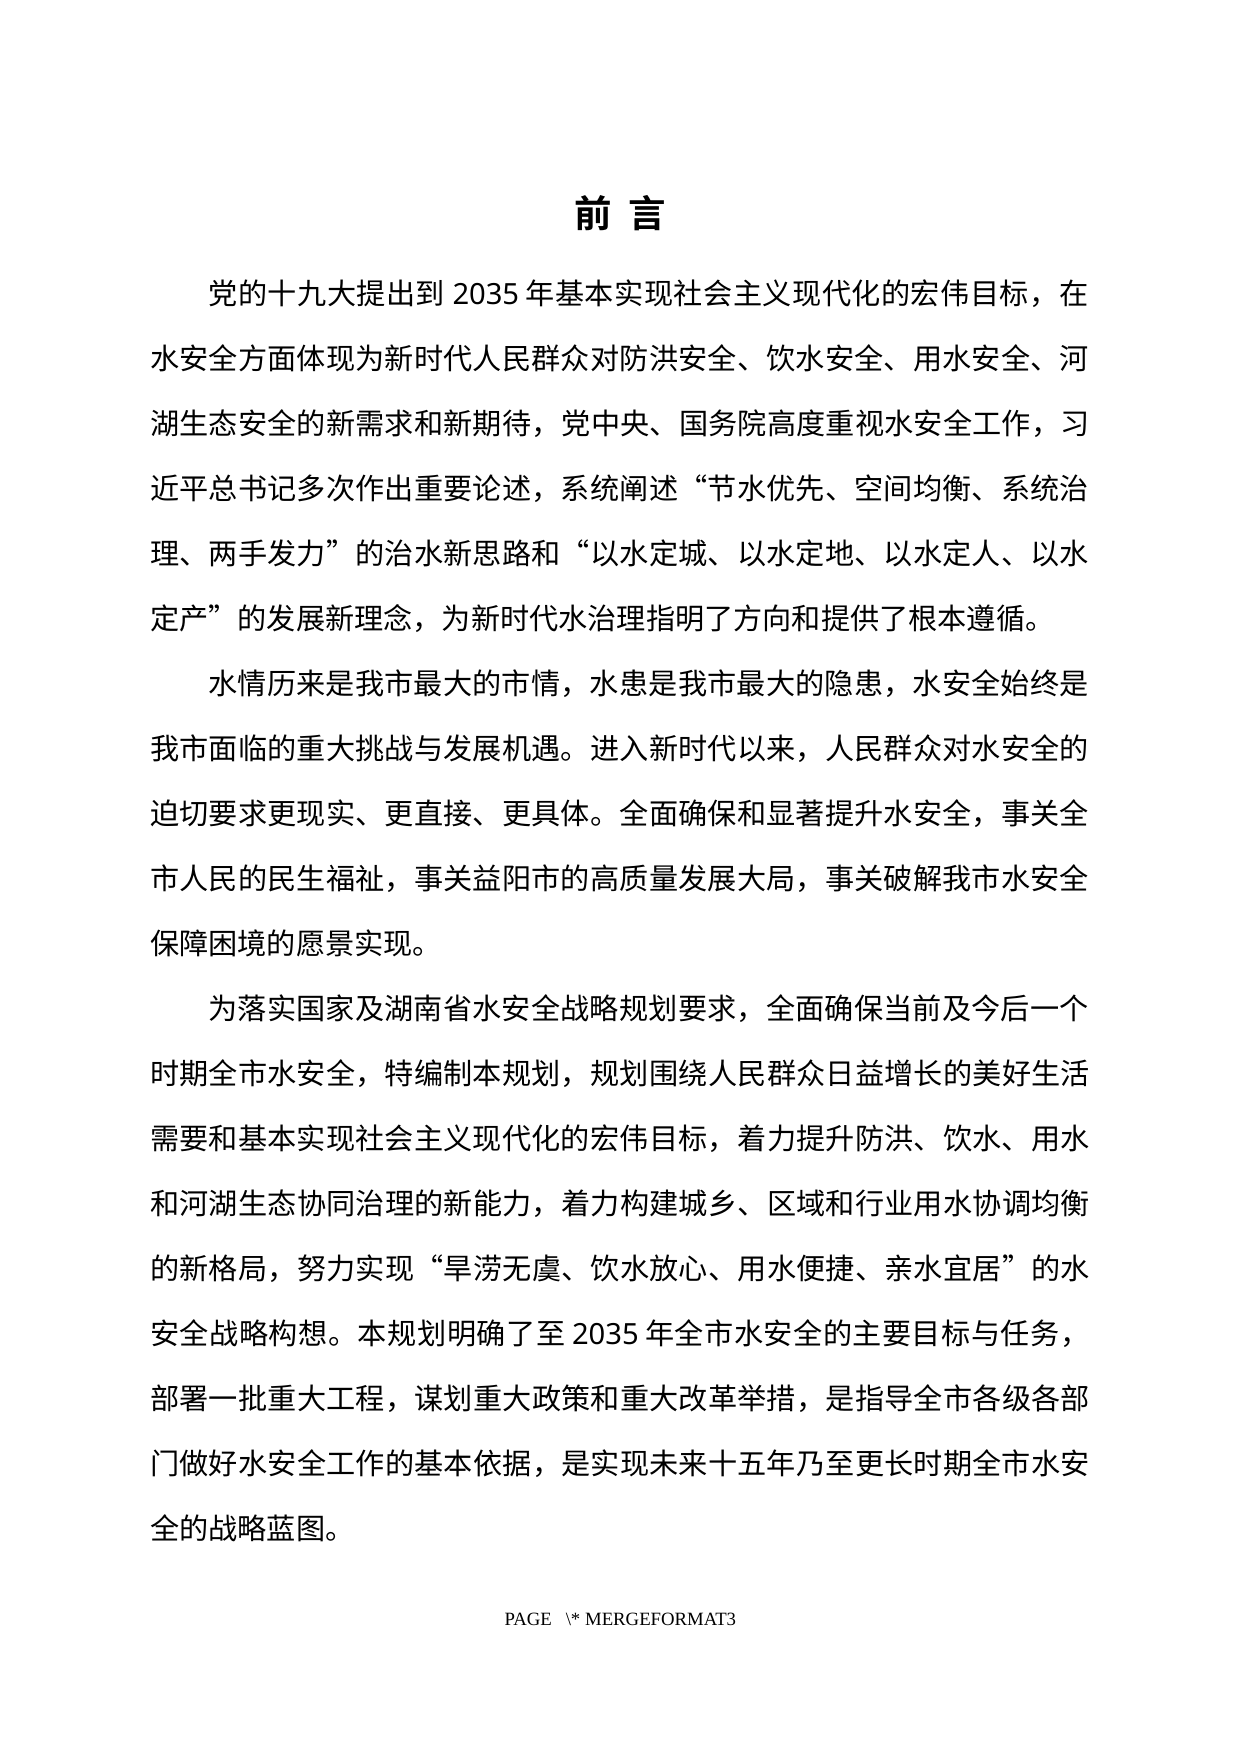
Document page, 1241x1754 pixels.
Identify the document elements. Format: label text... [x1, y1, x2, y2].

text 前 言 [150, 178, 1090, 243]
text 水情历来是我市最大的市情，水患是我市最大的隐患，水安全始终是我市面临的重大挑战与发展机遇。进入新时代以来，人民群众对水安全的迫切要求更现实、更直接、更具体。全面确保和显著提升水安全，事关全市人民的民生福祉，事关益阳市的高质量发展大局，事关破解我市水安全保障困境的愿景实现。 [150, 649, 1090, 974]
text 党的十九大提出到2035年基本实现社会主义现代化的宏伟目标，在水安全方面体现为新时代人民群众对防洪安全、饮水安全、用水安全、河湖生态安全的新需求和新期待，党中央、国务院高度重视水安全工作，习近平总书记多次作出重要论述，系统阐述“节水优先、空间均衡、系统治理、两手发力”的治水新思路和“以水定城、以水定地、以水定人、以水定产”的发展新理念，为新时代水治理指明了方向和提供了根本遵循。 [150, 259, 1090, 649]
text 为落实国家及湖南省水安全战略规划要求，全面确保当前及今后一个时期全市水安全，特编制本规划，规划围绕人民群众日益增长的美好生活需要和基本实现社会主义现代化的宏伟目标，着力提升防洪、饮水、用水和河湖生态协同治理的新能力，着力构建城乡、区域和行业用水协调均衡的新格局，努力实现“旱涝无虞、饮水放心、用水便捷、亲水宜居”的水安全战略构想。本规划明确了至2035年全市水安全的主要目标与任务，部署一批重大工程，谋划重大政策和重大改革举措，是指导全市各级各部门做好水安全工作的基本依据，是实现未来十五年乃至更长时期全市水安全的战略蓝图。 [150, 974, 1090, 1559]
